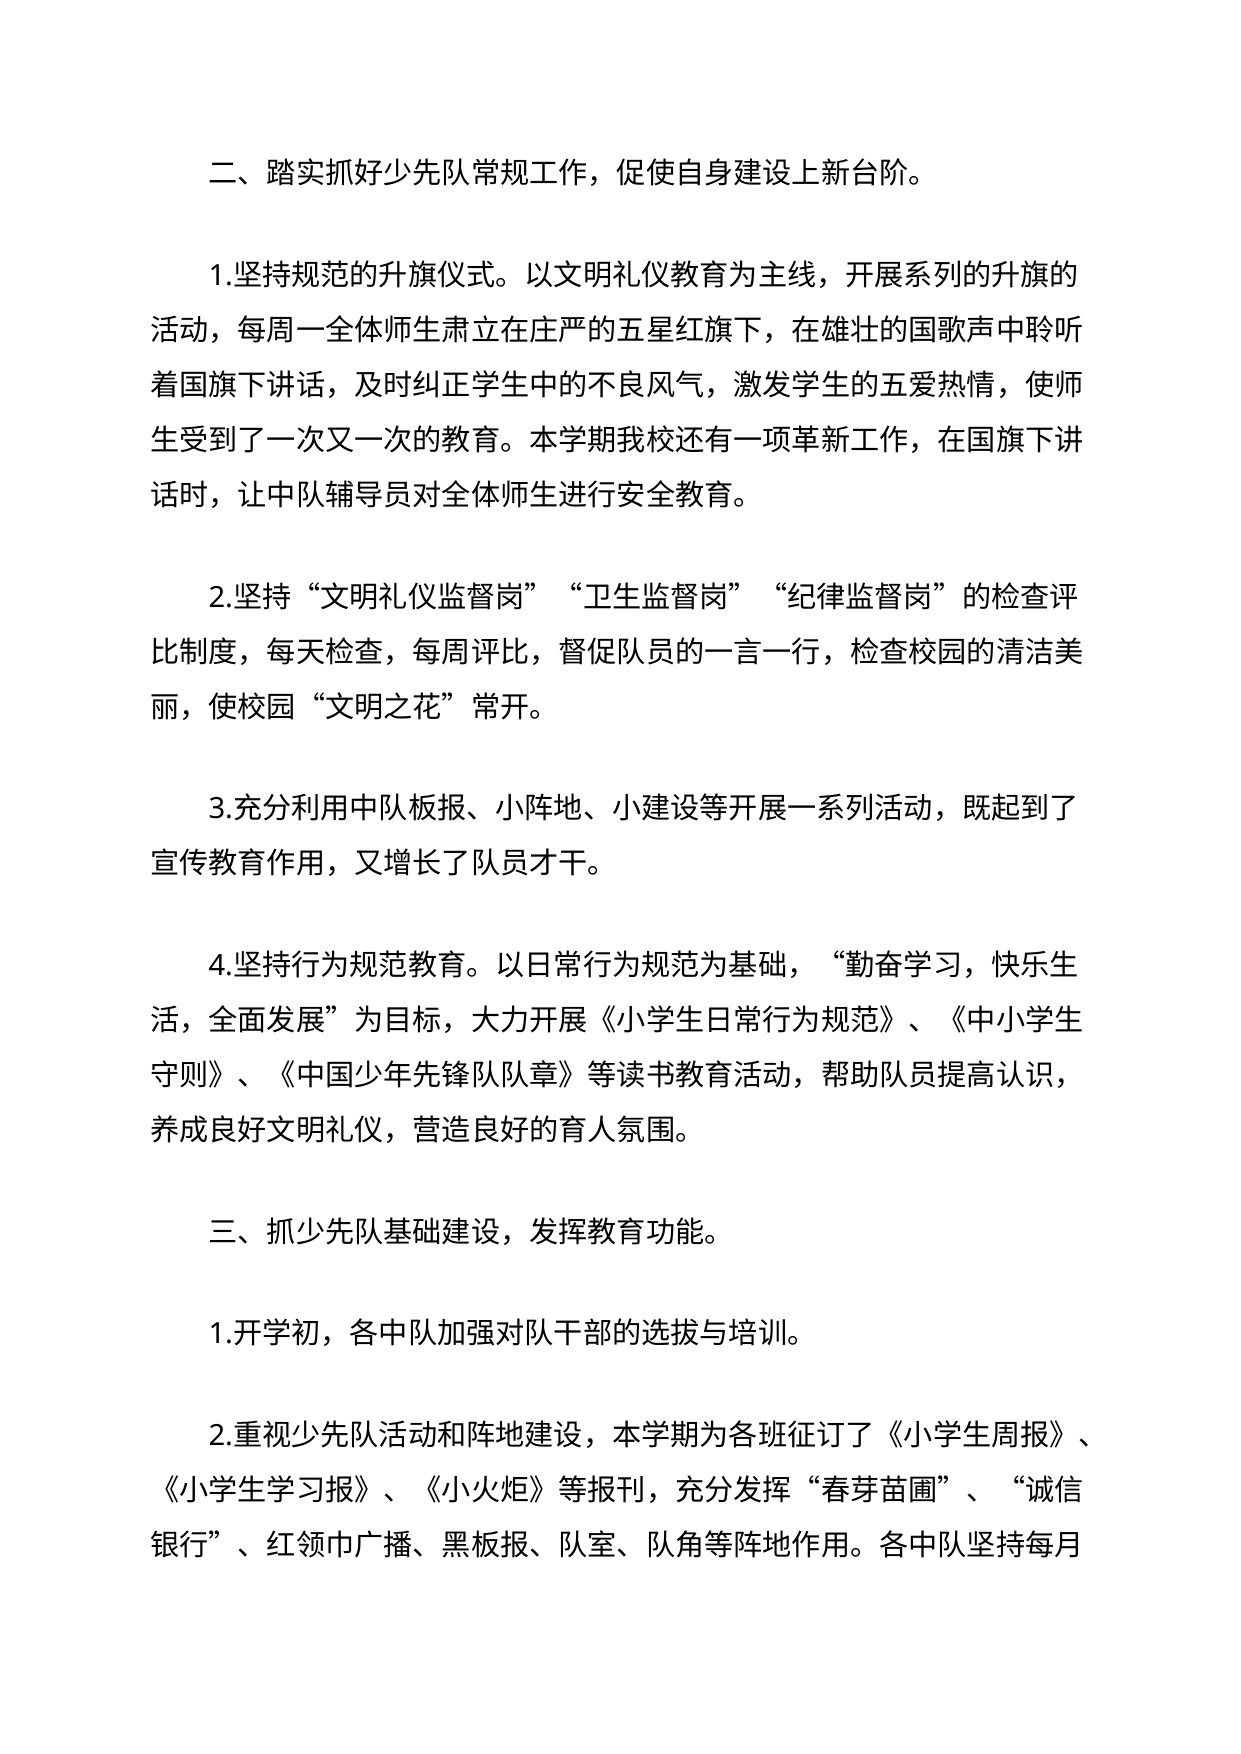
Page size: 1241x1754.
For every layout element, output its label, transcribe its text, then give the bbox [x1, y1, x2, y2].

text 3.充分利用中队板报、小阵地、小建设等开展一系列活动，既起到了宣传教育作用，又增长了队员才干。 [150, 785, 1090, 882]
text 1.坚持规范的升旗仪式。以文明礼仪教育为主线，开展系列的升旗的活动，每周一全体师生肃立在庄严的五星红旗下，在雄壮的国歌声中聆听着国旗下讲话，及时纠正学生中的不良风气，激发学生的五爱热情，使师生受到了一次又一次的教育。本学期我校还有一项革新工作，在国旗下讲话时，让中队辅导员对全体师生进行安全教育。 [150, 252, 1090, 514]
text 1.开学初，各中队加强对队干部的选拔与培训。 [150, 1310, 1090, 1352]
text 2.坚持“文明礼仪监督岗”“卫生监督岗”“纪律监督岗”的检查评比制度，每天检查，每周评比，督促队员的一言一行，检查校园的清洁美丽，使校园“文明之花”常开。 [150, 573, 1090, 725]
text 三、抓少先队基础建设，发挥教育功能。 [150, 1208, 1090, 1251]
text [150, 1412, 1090, 1564]
text 4.坚持行为规范教育。以日常行为规范为基础，“勤奋学习，快乐生活，全面发展”为目标，大力开展《小学生日常行为规范》、《中小学生守则》、《中国少年先锋队队章》等读书教育活动，帮助队员提高认识，养成良好文明礼仪，营造良好的育人氛围。 [150, 942, 1090, 1149]
text 二、踏实抓好少先队常规工作，促使自身建设上新台阶。 [150, 150, 1090, 192]
